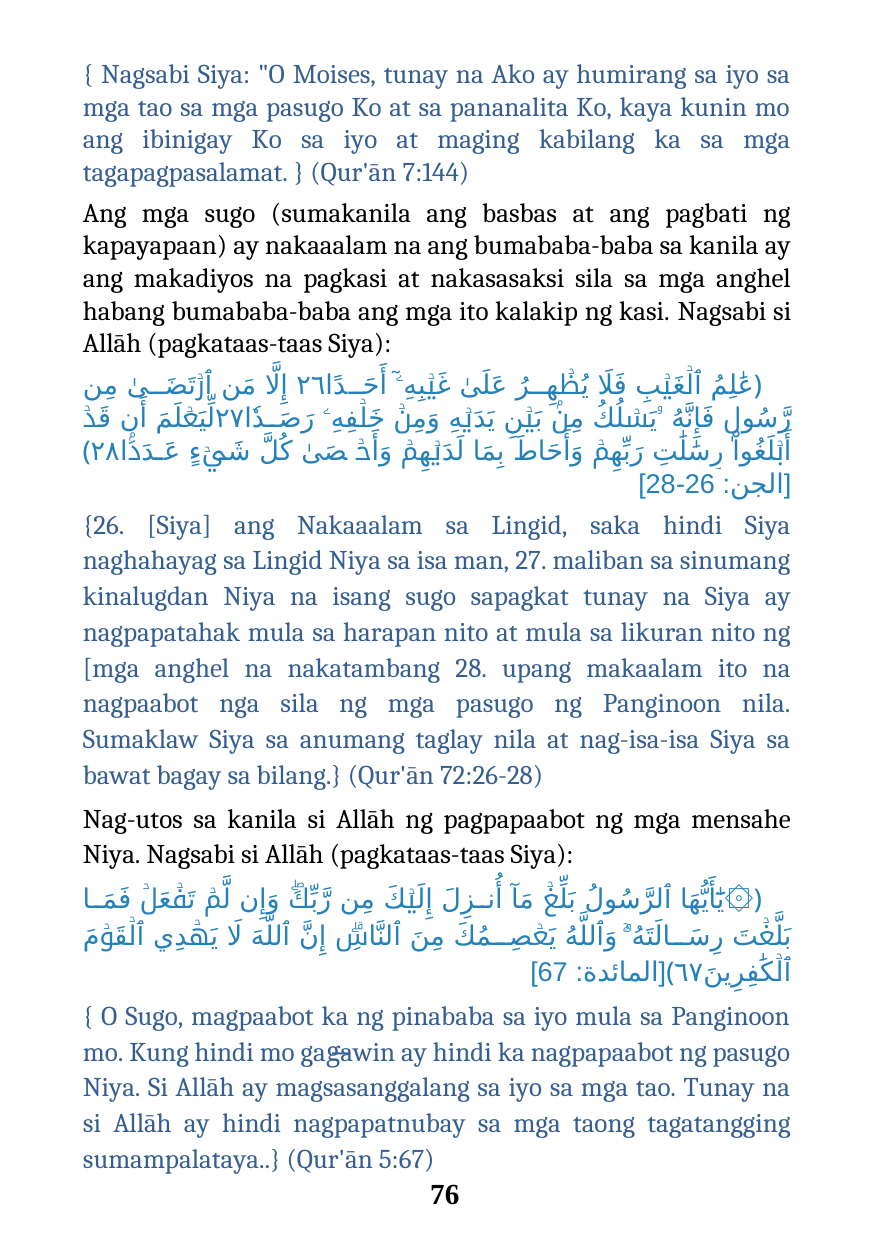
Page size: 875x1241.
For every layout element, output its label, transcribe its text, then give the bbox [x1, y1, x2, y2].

text ﴿عَٰلِمُ ٱلۡغَيۡبِ فَلَا يُظۡهِرُ عَلَىٰ غَيۡبِهِۦٓ أَحَدًا٢٦ إِلَّا مَنِ ٱرۡتَضَىٰ مِن رَّسُولٖ فَإِنَّهُ ۥيَسۡلُكُ مِنۢ بَيۡنِ يَدَيۡهِ وَمِنۡ خَلۡفِهِۦ رَصَدٗا٢٧لِّيَعۡلَمَ أَن قَدۡ أَبۡلَغُواْ رِسَٰلَٰتِ رَبِّهِمۡ وَأَحَاطَ بِمَا لَدَيۡهِمۡ وَأَحۡصَىٰ كُلَّ شَيۡءٍ عَدَدَۢا٢٨﴾[الجن: 26-28] [83, 369, 791, 500]
text { O Sugo, magpaabot ka ng pinababa sa iyo mula sa Panginoon mo. Kung hindi mo gag̶̶awin ay hindi ka nagpapaabot ng pasugo Niya. Si Allāh ay magsasanggalang sa iyo sa mga tao. Tunay na si Allāh ay hindi nagpapatnubay sa mga taong tagatangging sumampalataya..} (Qur'ān 5:67) [83, 1001, 791, 1175]
text Nag-utos sa kanila si Allāh ng pagpapaabot ng mga mensahe Niya. Nagsabi si Allāh (pagkataas-taas Siya): [83, 804, 791, 871]
text {26. [Siya] ang Nakaaalam sa Lingid, saka hindi Siya naghahayag sa Lingid Niya sa isa man, 27. maliban sa sinumang kinalugdan Niya na isang sugo sapagkat tunay na Siya ay nagpapatahak mula sa harapan nito at mula sa likuran nito ng [mga anghel na nakatambang 28. upang makaalam ito na nagpaabot nga sila ng mga pasugo ng Panginoon nila. Sumaklaw Siya sa anumang taglay nila at nag-isa-isa Siya sa bawat bagay sa bilang.} (Qur'ān 72:26-28) [83, 510, 791, 791]
text Ang mga sugo (sumakanila ang basbas at ang pagbati ng kapayapaan) ay nakaaalam na ang bumababa-baba sa kanila ay ang makadiyos na pagkasi at nakasasaksi sila sa mga anghel habang bumababa-baba ang mga ito kalakip ng kasi. Nagsabi si Allāh (pagkataas-taas Siya): [83, 198, 791, 359]
text ﴿۞يَٰٓأَيُّهَا ٱلرَّسُولُ بَلِّغۡ مَآ أُنزِلَ إِلَيۡكَ مِن رَّبِّكَۖ وَإِن لَّمۡ تَفۡعَلۡ فَمَا بَلَّغۡتَ رِسَالَتَهُۥۚ وَٱللَّهُ يَعۡصِمُكَ مِنَ ٱلنَّاسِۗ إِنَّ ٱللَّهَ لَا يَهۡدِي ٱلۡقَوۡمَ ٱلۡكَٰفِرِينَ٦٧﴾[المائدة: 67] [83, 884, 791, 988]
text { Nagsabi Siya: "O Moises, tunay na Ako ay humirang sa iyo sa mga tao sa mga pasugo Ko at sa pananalita Ko, kaya kunin mo ang ibinigay Ko sa iyo at maging kabilang ka sa mga tagapagpasalamat. } (Qur'ān 7:144) [83, 59, 791, 188]
